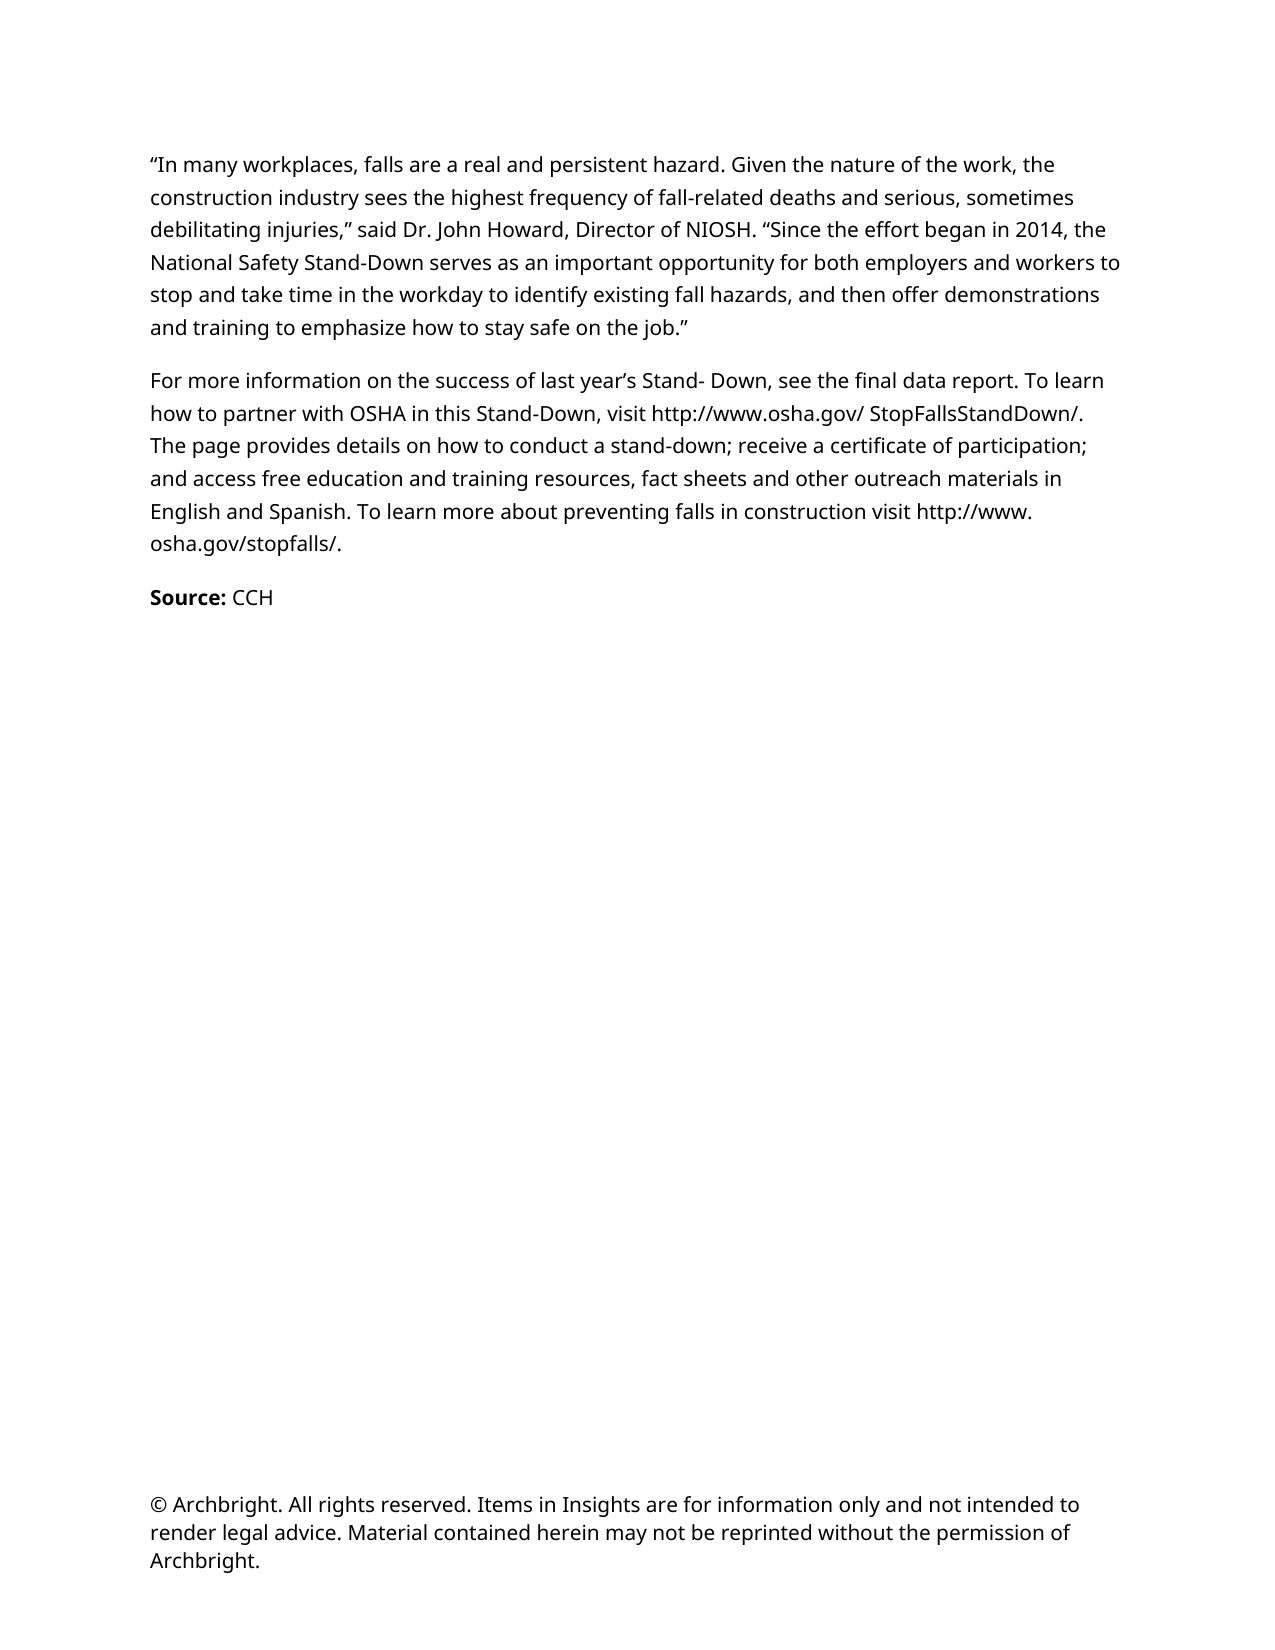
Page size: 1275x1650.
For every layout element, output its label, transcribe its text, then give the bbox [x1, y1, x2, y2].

text Source: CCH [150, 583, 1125, 611]
text “In many workplaces, falls are a real and persistent hazard. Given the nature of the work, the construction industry sees the highest frequency of fall-related deaths and serious, sometimes debilitating injuries,” said Dr. John Howard, Director of NIOSH. “Since the effort began in 2014, the National Safety Stand-Down serves as an important opportunity for both employers and workers to stop and take time in the workday to identify existing fall hazards, and then offer demonstrations and training to emphasize how to stay safe on the job.” [150, 150, 1125, 341]
text For more information on the success of last year’s Stand- Down, see the final data report. To learn how to partner with OSHA in this Stand-Down, visit http://www.osha.gov/ StopFallsStandDown/. The page provides details on how to conduct a stand-down; receive a certificate of participation; and access free education and training resources, fact sheets and other outreach materials in English and Spanish. To learn more about preventing falls in construction visit http://www. osha.gov/stopfalls/. [150, 366, 1125, 558]
